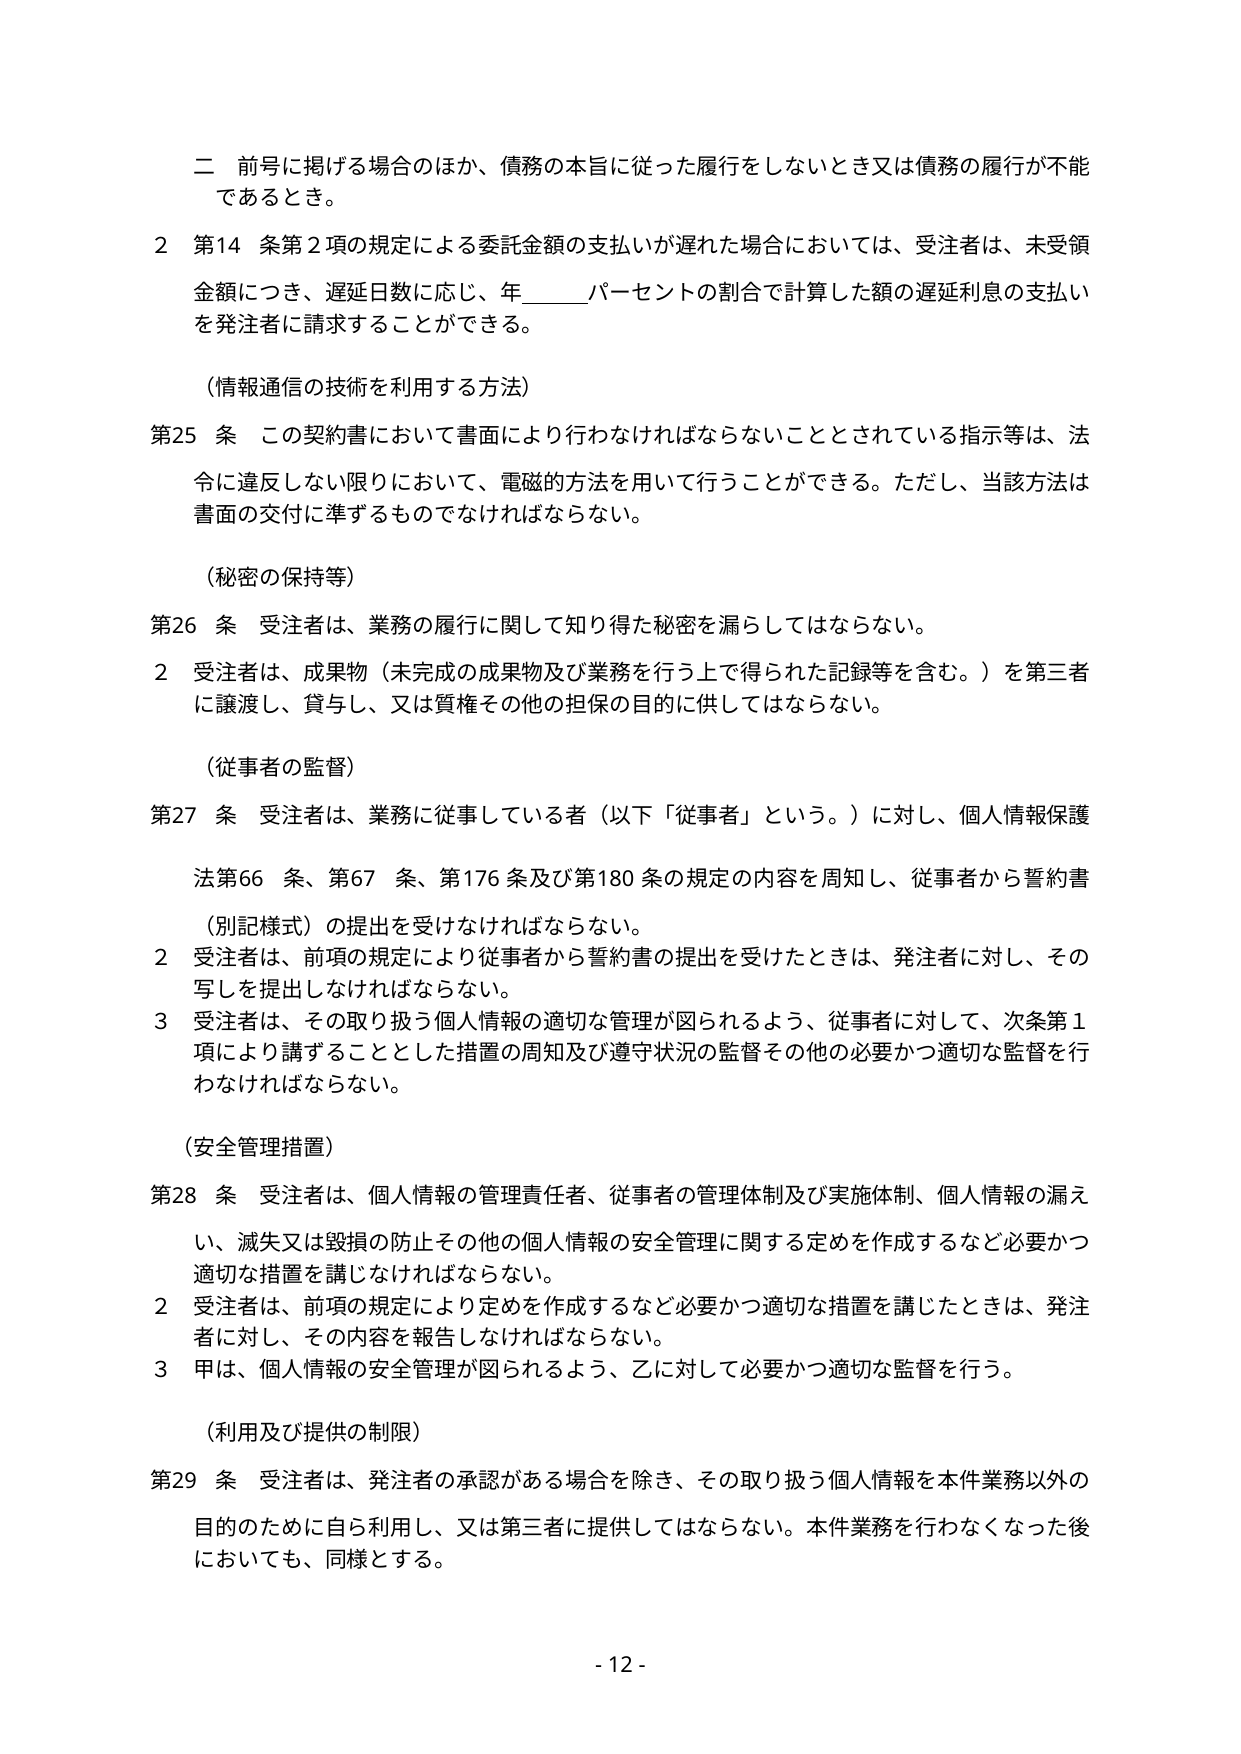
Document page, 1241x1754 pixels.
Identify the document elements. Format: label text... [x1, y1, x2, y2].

text ２ 受注者は、前項の規定により従事者から誓約書の提出を受けたときは、発注者に対し、その写しを提出しなければならない。 [150, 940, 1090, 1004]
text ２ 受注者は、成果物（未完成の成果物及び業務を行う上で得られた記録等を含む。）を第三者に譲渡し、貸与し、又は質権その他の担保の目的に供してはならない。 [150, 655, 1090, 719]
text 第27条 受注者は、業務に従事している者（以下「従事者」という。）に対し、個人情報保護法第66条、第67条、第176条及び第180条の規定の内容を周知し、従事者から誓約書（別記様式）の提出を受けなければならない。 [150, 782, 1090, 940]
text ２ 第14条第２項の規定による委託金額の支払いが遅れた場合においては、受注者は、未受領金額につき、遅延日数に応じ、年 パーセントの割合で計算した額の遅延利息の支払いを発注者に請求することができる。 [150, 212, 1090, 339]
text 第26条 受注者は、業務の履行に関して知り得た秘密を漏らしてはならない。 [150, 592, 1090, 655]
text ３ 甲は、個人情報の安全管理が図られるよう、乙に対して必要かつ適切な監督を行う。 [150, 1352, 1090, 1384]
text （利用及び提供の制限） [172, 1415, 1090, 1447]
text （秘密の保持等） [172, 560, 1090, 592]
text 第25条 この契約書において書面により行わなければならないこととされている指示等は、法令に違反しない限りにおいて、電磁的方法を用いて行うことができる。ただし、当該方法は書面の交付に準ずるものでなければならない。 [150, 402, 1090, 529]
text 第29条 受注者は、発注者の承認がある場合を除き、その取り扱う個人情報を本件業務以外の目的のために自ら利用し、又は第三者に提供してはならない。本件業務を行わなくなった後においても、同様とする。 [150, 1447, 1090, 1574]
text （安全管理措置） [150, 1130, 1090, 1162]
text （情報通信の技術を利用する方法） [172, 370, 1090, 402]
text ２ 受注者は、前項の規定により定めを作成するなど必要かつ適切な措置を講じたときは、発注者に対し、その内容を報告しなければならない。 [150, 1289, 1090, 1352]
text ３ 受注者は、その取り扱う個人情報の適切な管理が図られるよう、従事者に対して、次条第１項により講ずることとした措置の周知及び遵守状況の監督その他の必要かつ適切な監督を行わなければならない。 [150, 1004, 1090, 1099]
text （従事者の監督） [172, 750, 1090, 782]
text 二 前号に掲げる場合のほか、債務の本旨に従った履行をしないとき又は債務の履行が不能であるとき。 [172, 149, 1090, 212]
text 第28条 受注者は、個人情報の管理責任者、従事者の管理体制及び実施体制、個人情報の漏えい、滅失又は毀損の防止その他の個人情報の安全管理に関する定めを作成するなど必要かつ適切な措置を講じなければならない。 [150, 1162, 1090, 1289]
